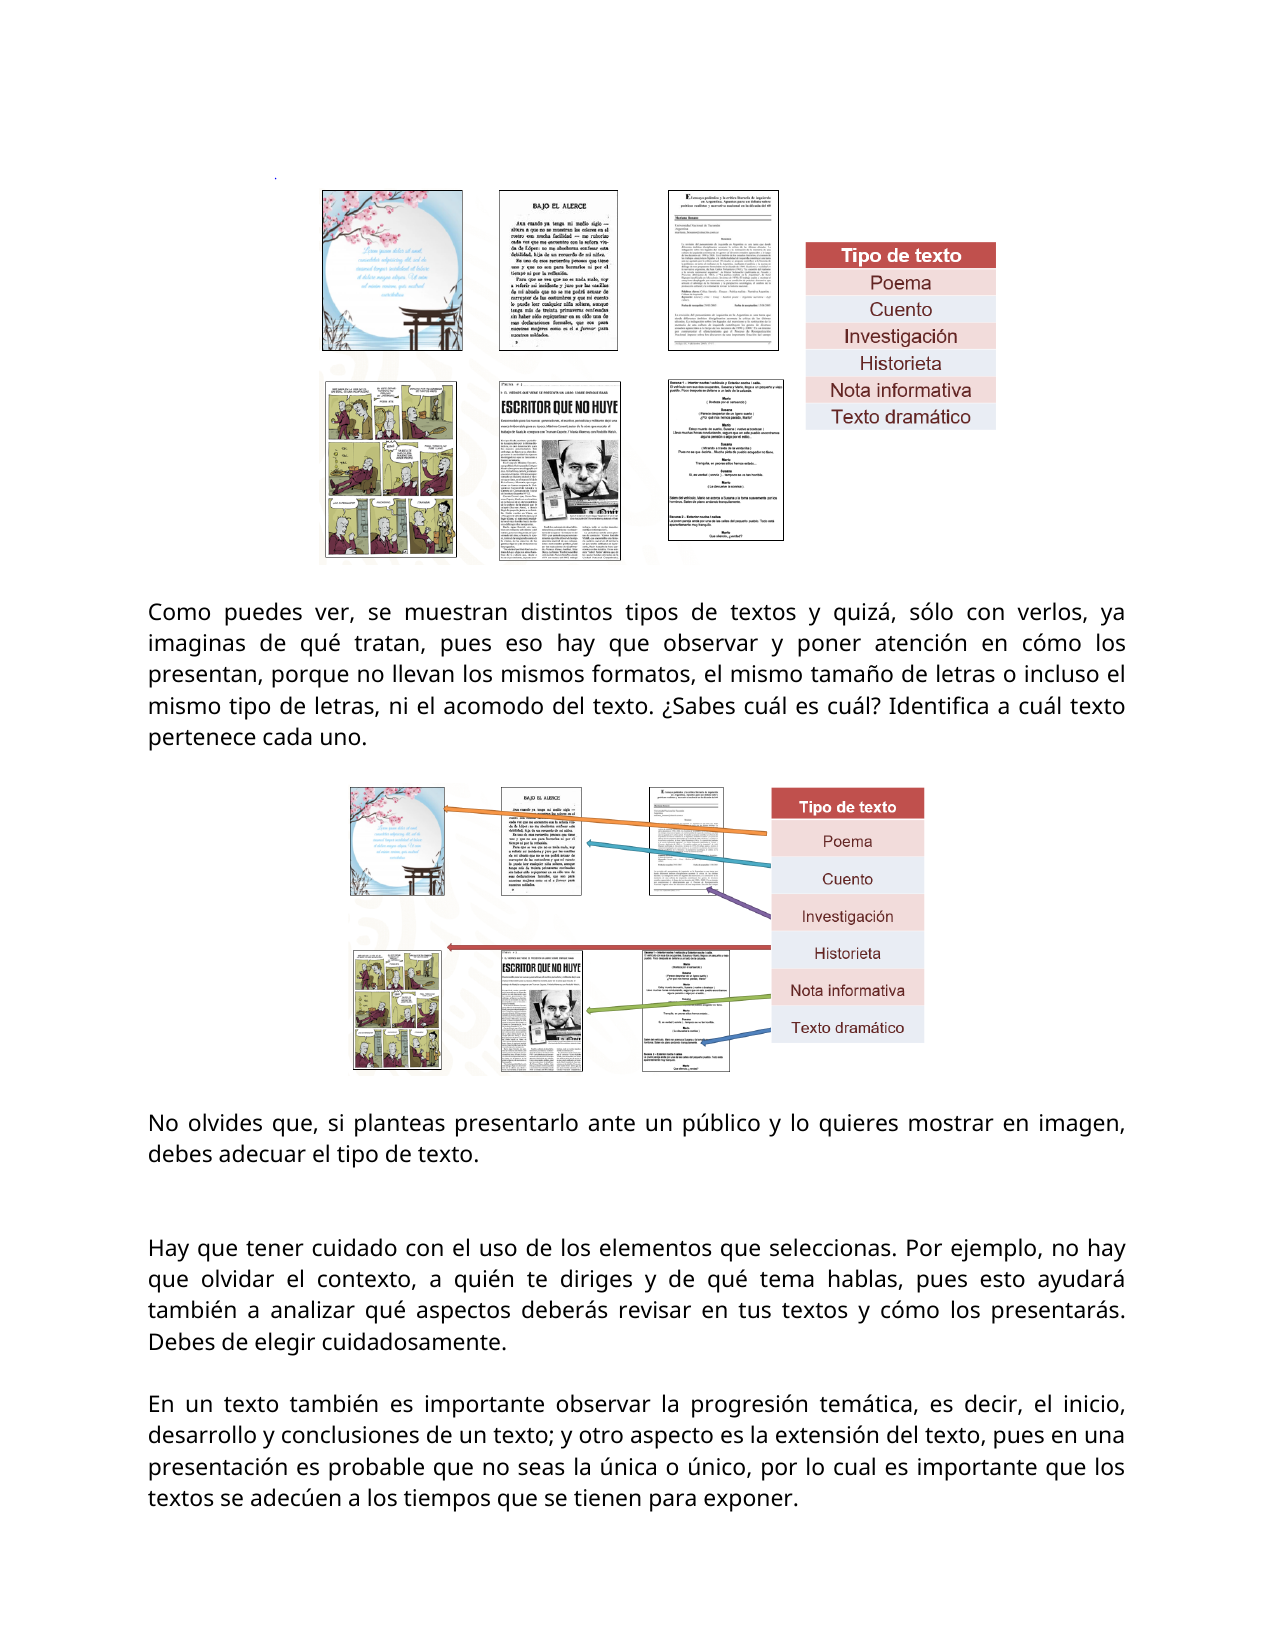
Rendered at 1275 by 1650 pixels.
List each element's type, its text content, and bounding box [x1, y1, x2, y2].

picture [348, 783, 927, 1076]
text Hay que tener cuidado con el uso de los elementos que seleccionas. Por ejemplo, no hay que olvidar el contexto, a quién te diriges y de qué tema hablas, pues esto ayudará también a analizar qué aspectos deberás revisar en tus textos y cómo los presentarás. Debes de elegir cuidadosamente. [148, 1232, 1127, 1357]
text Como puedes ver, se muestran distintos tipos de textos y quizá, sólo con verlos, ya imaginas de qué tratan, pues eso hay que observar y poner atención en cómo los presentan, porque no llevan los mismos formatos, el mismo tamaño de letras o incluso el mismo tipo de letras, ni el acomodo del texto. ¿Sabes cuál es cuál? Identifica a cuál texto pertenece cada uno. [148, 596, 1127, 752]
text En un texto también es importante observar la progresión temática, es decir, el inicio, desarrollo y conclusiones de un texto; y otro aspecto es la extensión del texto, pues en una presentación es probable que no seas la única o único, por lo cual es importante que los textos se adecúen a los tiempos que se tienen para exponer. [148, 1388, 1127, 1513]
text No olvides que, si planteas presentarlo ante un público y lo quieres mostrar en imagen, debes adecuar el tipo de texto. [148, 1107, 1127, 1169]
picture [274, 177, 1001, 565]
